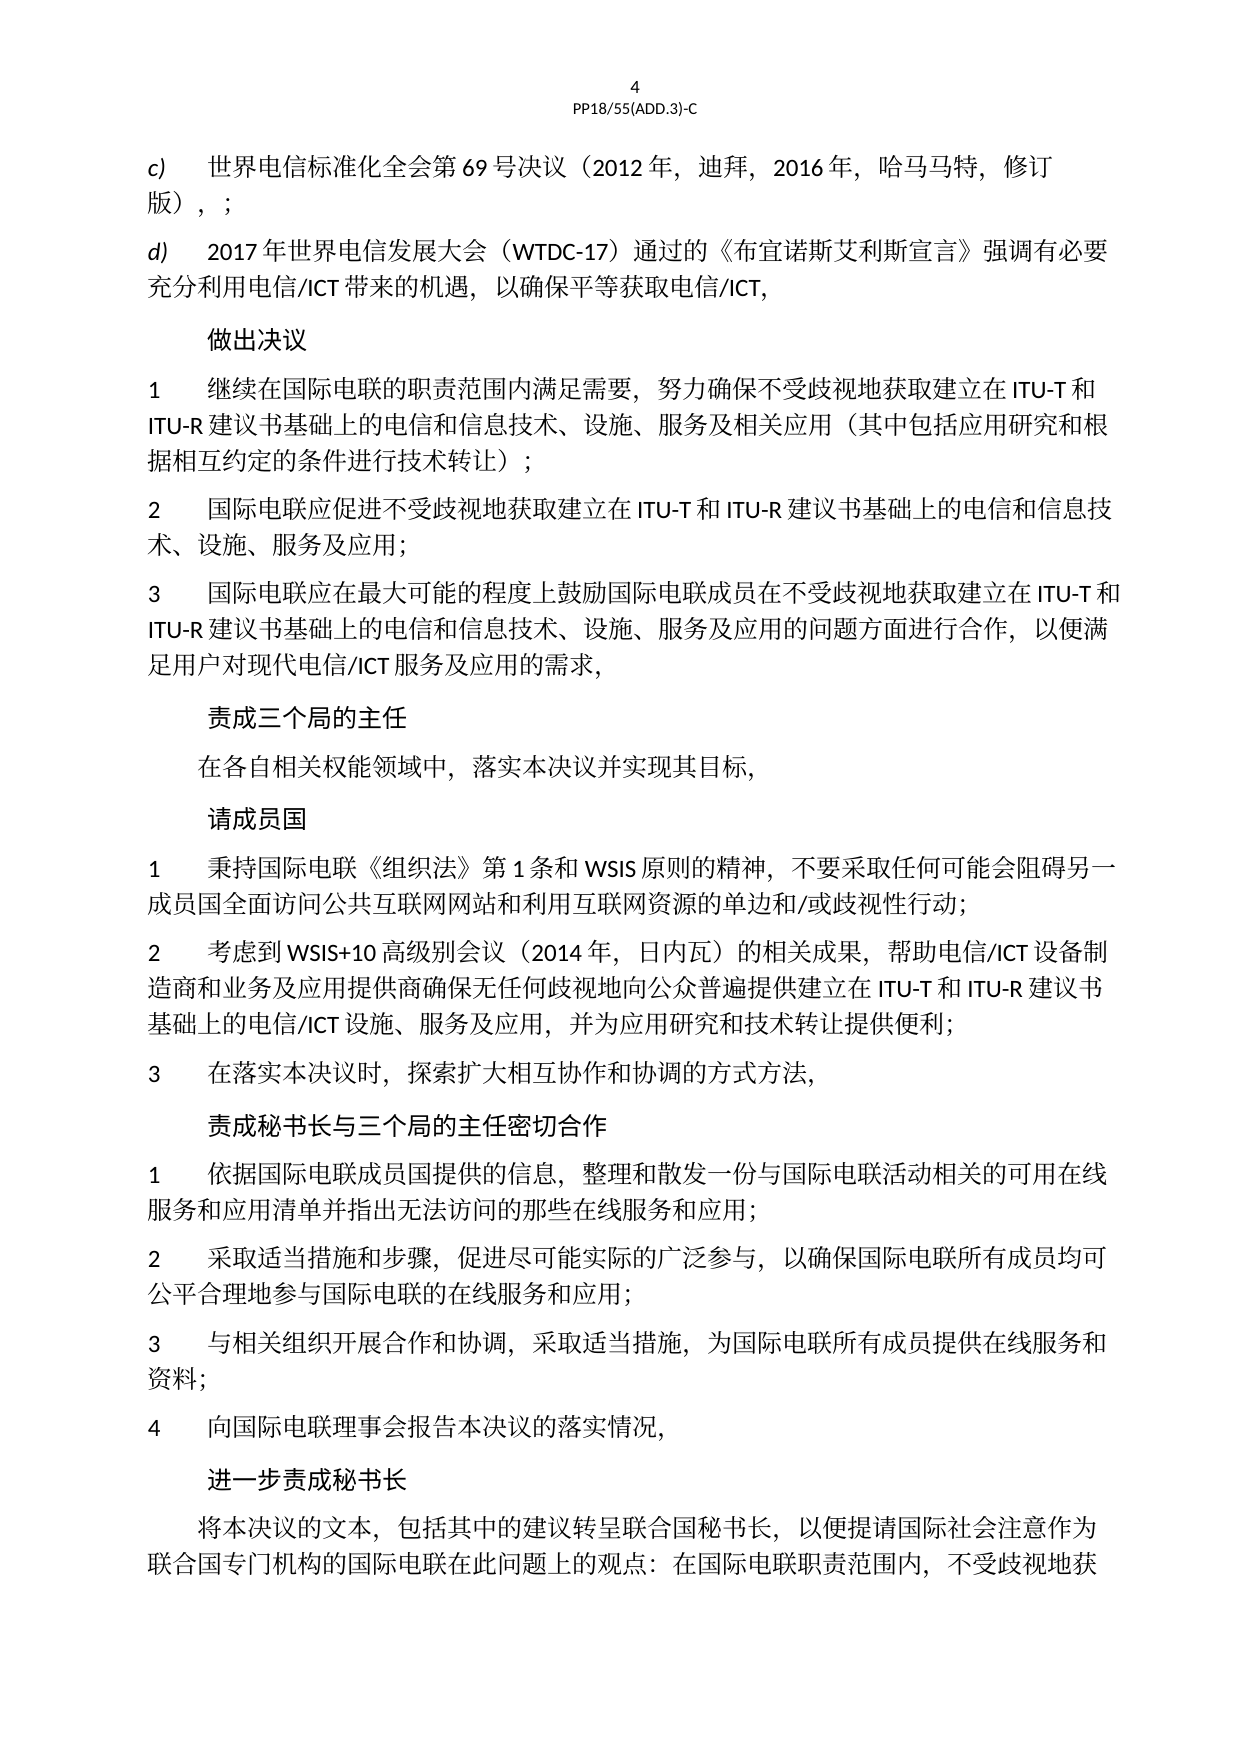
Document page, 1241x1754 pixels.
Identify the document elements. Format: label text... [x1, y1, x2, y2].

text 做出决议 [207, 321, 1122, 357]
text c) 世界电信标准化全会第69号决议（修订版） [148, 148, 1122, 219]
text 责成三个局的主任 [207, 698, 1122, 735]
text 请成员国 [207, 800, 1122, 836]
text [148, 1509, 1122, 1581]
text 进一步责成秘书长 [207, 1460, 1122, 1497]
text 2 考虑到WSIS+10高级别会议（2014年，日内瓦）的相关成果，帮助电信/ICT设备制造商和业务及应用提供商确保无任何歧视地向公众普遍提供电信/ICT设施、服务及应用，并为应用研究和技术转让提供便利； [148, 933, 1122, 1041]
text 2 采取适当措施和步骤，促进尽可能实际的广泛参与，以确保国际电联所有成员均可公平合理地参与国际电联的在线服务和应用； [148, 1239, 1122, 1311]
text 在各自相关权能领域中，落实本决议并实现其目标， [148, 747, 1122, 783]
text 2 国际电联应促进不受歧视地获取电信和信息技术、设施、服务及应用； [148, 490, 1122, 562]
text 责成秘书长与三个局的主任密切合作 [207, 1106, 1122, 1142]
text 3 在落实本决议时，探索扩大相互协作和协调的方式方法， [148, 1053, 1122, 1089]
text 1 继续在国际电联的职责范围内满足需要，努力确保不受歧视地获取电信和信息技术、设施、服务及相关应用； [148, 369, 1122, 477]
text 1 依据国际电联成员国提供的信息，整理和散发一份与国际电联活动相关的可用在线服务和应用清单并指出无法访问的那些在线服务和应用； [148, 1155, 1122, 1227]
text 3 国际电联应在最大可能的程度上鼓励国际电联成员在不受歧视地获取电信和信息技术、设施、服务及应用的问题方面进行合作，以便满足用户对现代电信/ICT服务及应用的需求， [148, 574, 1122, 682]
text 4 向国际电联理事会报告本决议的落实情况， [148, 1408, 1122, 1444]
text 1 秉持国际电联《组织法》第1条和WSIS原则的精神，不要采取任何可能会阻碍另一成员国全面访问公共互联网网站和利用互联网资源的单边和/或歧视性行动； [148, 849, 1122, 921]
text 3 与相关组织开展合作和协调，采取适当措施，为国际电联所有成员提供在线服务和资料； [148, 1323, 1122, 1395]
